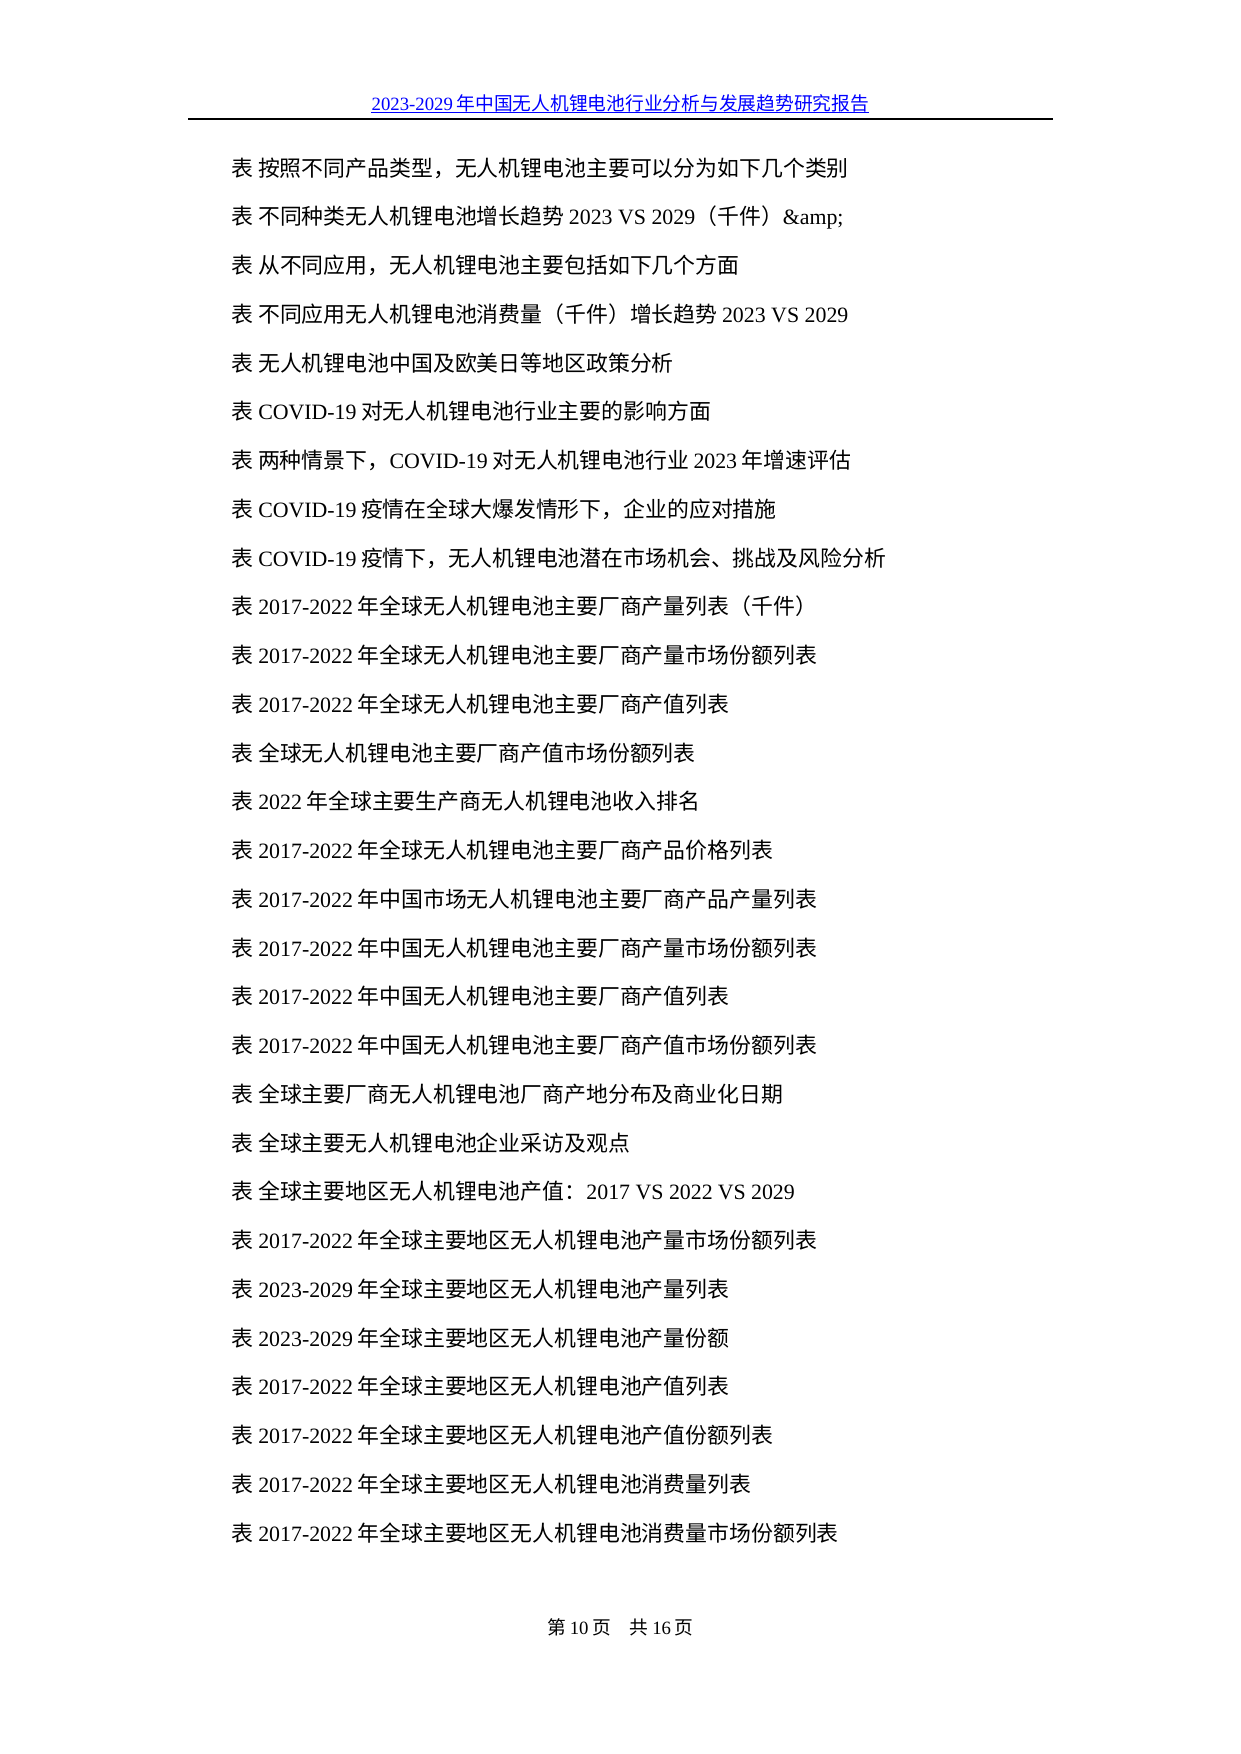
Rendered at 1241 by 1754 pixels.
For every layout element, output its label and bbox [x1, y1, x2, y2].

text [187, 150, 1053, 1548]
